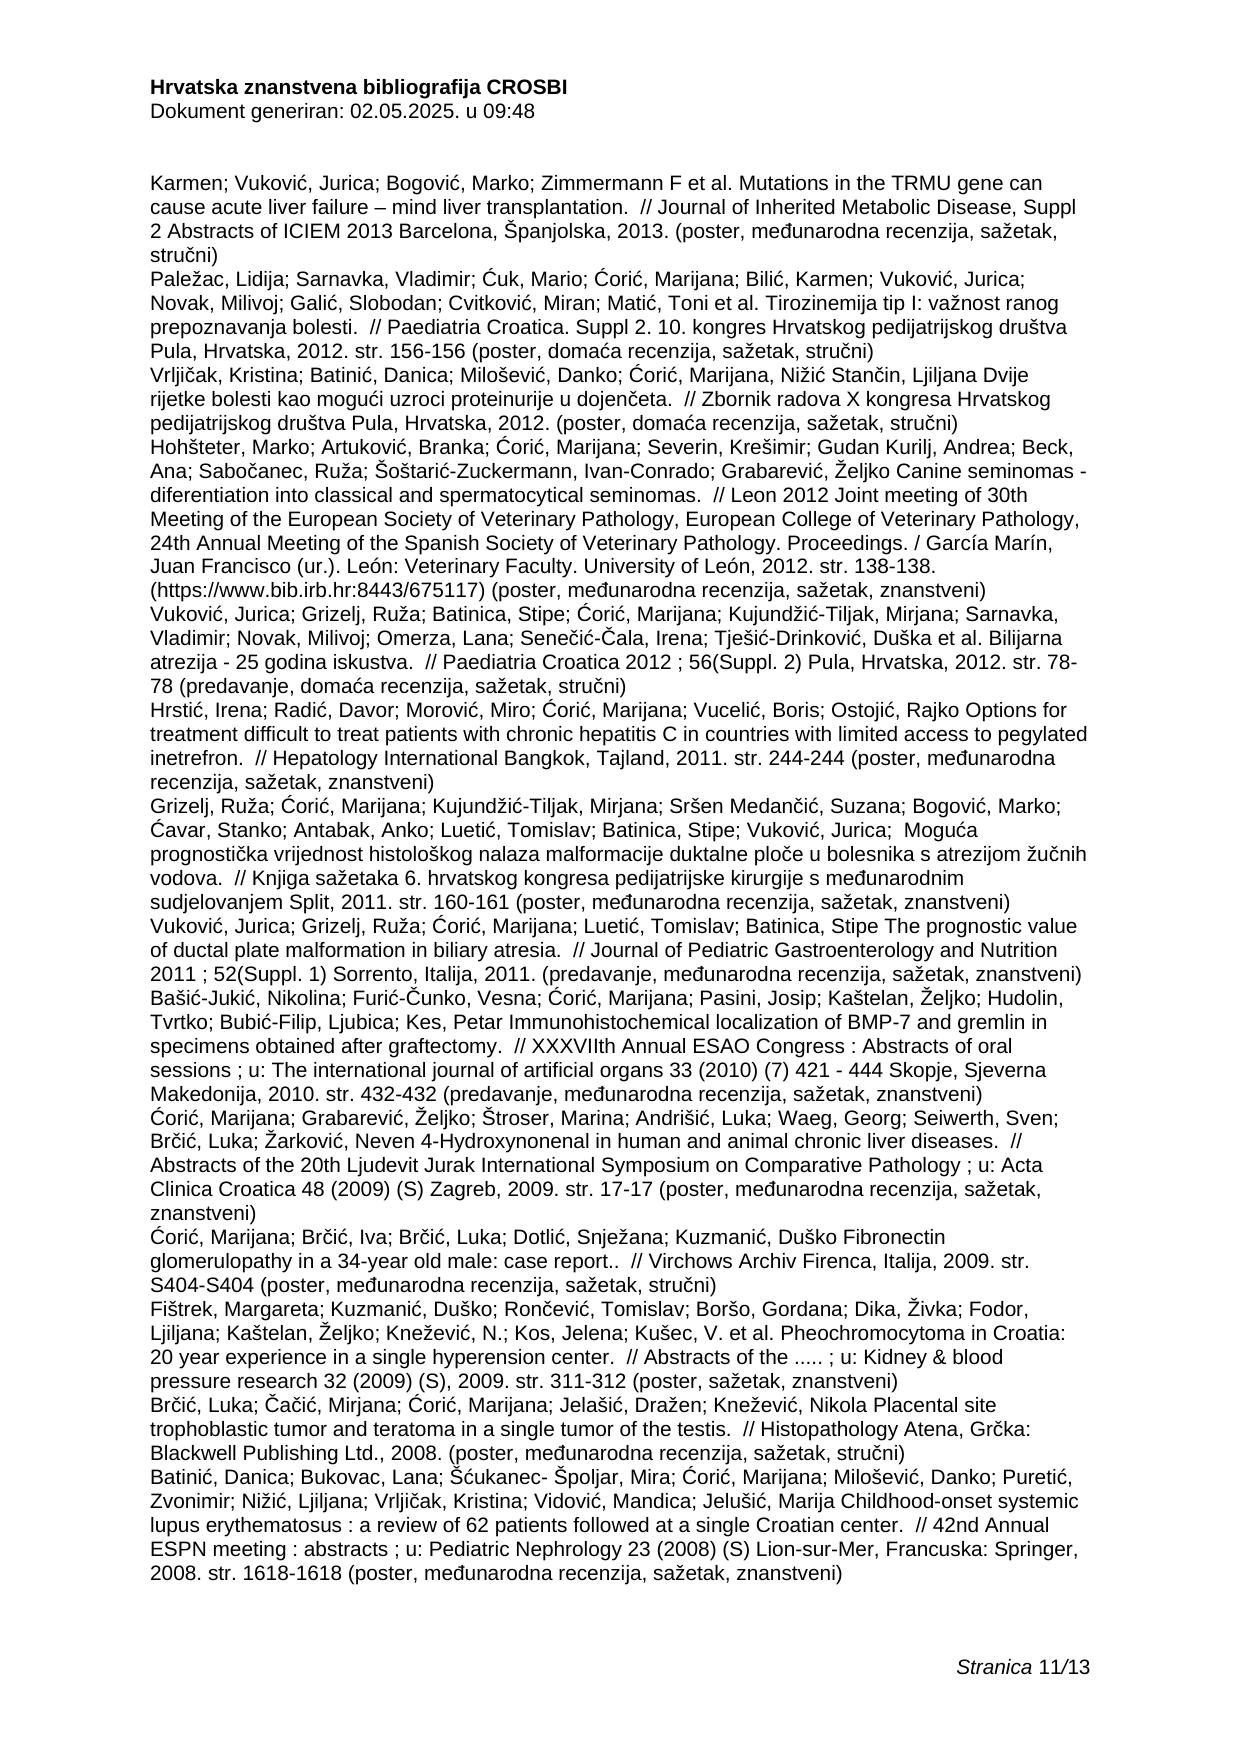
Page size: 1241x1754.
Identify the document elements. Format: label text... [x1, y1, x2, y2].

text Batinić, Danica; Bukovac, Lana; Šćukanec- Špoljar, Mira; Ćorić, Marijana; Milošević, Danko; Puretić, Zvonimir; Nižić, Ljiljana; Vrljičak, Kristina; Vidović, Mandica; Jelušić, Marija [150, 1465, 1090, 1584]
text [150, 171, 1090, 267]
text Ćorić, Marijana; Grabarević, Željko; Štroser, Marina; Andrišić, Luka; Waeg, Georg; Seiwerth, Sven; Brčić, Luka; Žarković, Neven [150, 1105, 1090, 1225]
text Ćorić, Marijana; Brčić, Iva; Brčić, Luka; Dotlić, Snježana; Kuzmanić, Duško [150, 1225, 1090, 1297]
text Fištrek, Margareta; Kuzmanić, Duško; Rončević, Tomislav; Boršo, Gordana; Dika, Živka; Fodor, Ljiljana; Kaštelan, Željko; Knežević, N.; Kos, Jelena; Kušec, V. et al. [150, 1297, 1090, 1393]
text Hrstić, Irena; Radić, Davor; Morović, Miro; Ćorić, Marijana; Vucelić, Boris; Ostojić, Rajko [150, 698, 1090, 794]
text Vuković, Jurica; Grizelj, Ruža; Batinica, Stipe; Ćorić, Marijana; Kujundžić-Tiljak, Mirjana; Sarnavka, Vladimir; Novak, Milivoj; Omerza, Lana; Senečić-Čala, Irena; Tješić-Drinković, Duška et al. [150, 602, 1090, 698]
text Hohšteter, Marko; Artuković, Branka; Ćorić, Marijana; Severin, Krešimir; Gudan Kurilj, Andrea; Beck, Ana; Sabočanec, Ruža; Šoštarić-Zuckermann, Ivan-Conrado; Grabarević, Željko [150, 434, 1090, 602]
text Bašić-Jukić, Nikolina; Furić-Čunko, Vesna; Ćorić, Marijana; Pasini, Josip; Kaštelan, Željko; Hudolin, Tvrtko; Bubić-Filip, Ljubica; Kes, Petar [150, 986, 1090, 1105]
text Paležac, Lidija; Sarnavka, Vladimir; Ćuk, Mario; Ćorić, Marijana; Bilić, Karmen; Vuković, Jurica; Novak, Milivoj; Galić, Slobodan; Cvitković, Miran; Matić, Toni et al. [150, 267, 1090, 363]
text Brčić, Luka; Čačić, Mirjana; Ćorić, Marijana; Jelašić, Dražen; Knežević, Nikola [150, 1393, 1090, 1465]
text Vrljičak, Kristina; Batinić, Danica; Milošević, Danko; Ćorić, Marijana, Nižić Stančin, Ljiljana [150, 363, 1090, 434]
text Vuković, Jurica; Grizelj, Ruža; Ćorić, Marijana; Luetić, Tomislav; Batinica, Stipe [150, 914, 1090, 986]
text Grizelj, Ruža; Ćorić, Marijana; Kujundžić-Tiljak, Mirjana; Sršen Medančić, Suzana; Bogović, Marko; Ćavar, Stanko; Antabak, Anko; Luetić, Tomislav; Batinica, Stipe; Vuković, Jurica; [150, 794, 1090, 914]
